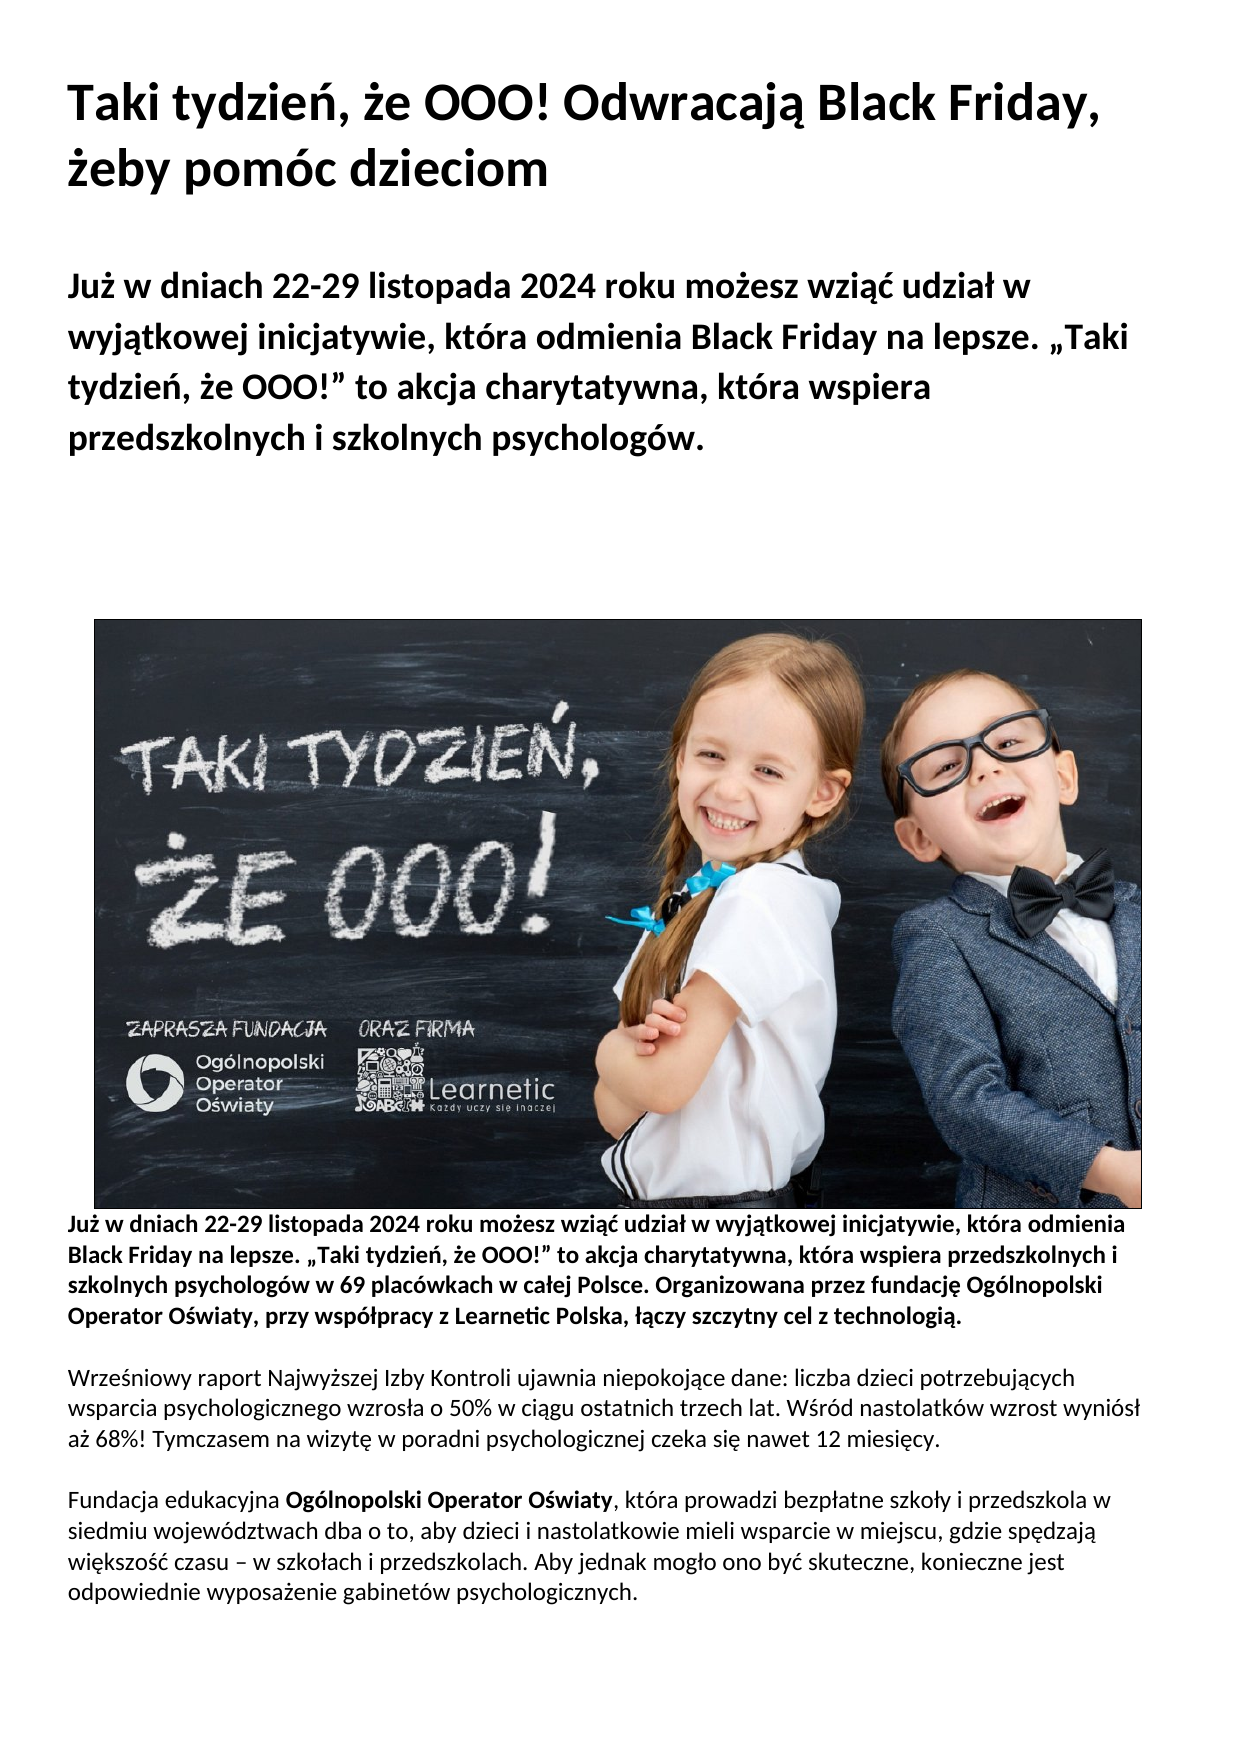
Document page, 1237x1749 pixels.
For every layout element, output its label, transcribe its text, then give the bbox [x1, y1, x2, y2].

text Wrześniowy raport Najwyższej Izby Kontroli ujawnia niepokojące dane: liczba dzieci potrzebujących wsparcia psychologicznego wzrosła o 50% w ciągu ostatnich trzech lat. Wśród nastolatków wzrost wyniósł aż 68%! Tymczasem na wizytę w poradni psychologicznej czeka się nawet 12 miesięcy. [68, 1362, 1169, 1453]
text Już w dniach 22-29 listopada 2024 roku możesz wziąć udział w wyjątkowej inicjatywie, która odmienia Black Friday na lepsze. „Taki tydzień, że OOO!” to akcja charytatywna, która wspiera przedszkolnych i szkolnych psychologów. [68, 262, 1169, 459]
picture [95, 620, 1141, 1208]
text Już w dniach 22-29 listopada 2024 roku możesz wziąć udział w wyjątkowej inicjatywie, która odmienia Black Friday na lepsze. „Taki tydzień, że OOO!” to akcja charytatywna, która wspiera przedszkolnych i szkolnych psychologów w 69 placówkach w całej Polsce. Organizowana przez fundację Ogólnopolski Operator Oświaty, przy współpracy z Learnetic Polska, łączy szczytny cel z technologią. [68, 1208, 1169, 1331]
text Fundacja edukacyjna Ogólnopolski Operator Oświaty, która prowadzi bezpłatne szkoły i przedszkola w siedmiu województwach dba o to, aby dzieci i nastolatkowie mieli wsparcie w miejscu, gdzie spędzają większość czasu – w szkołach i przedszkolach. Aby jednak mogło ono być skuteczne, konieczne jest odpowiednie wyposażenie gabinetów psychologicznych. [68, 1485, 1169, 1607]
text Taki tydzień, że OOO! Odwracają Black Friday, żeby pomóc dzieciom [68, 68, 1169, 200]
